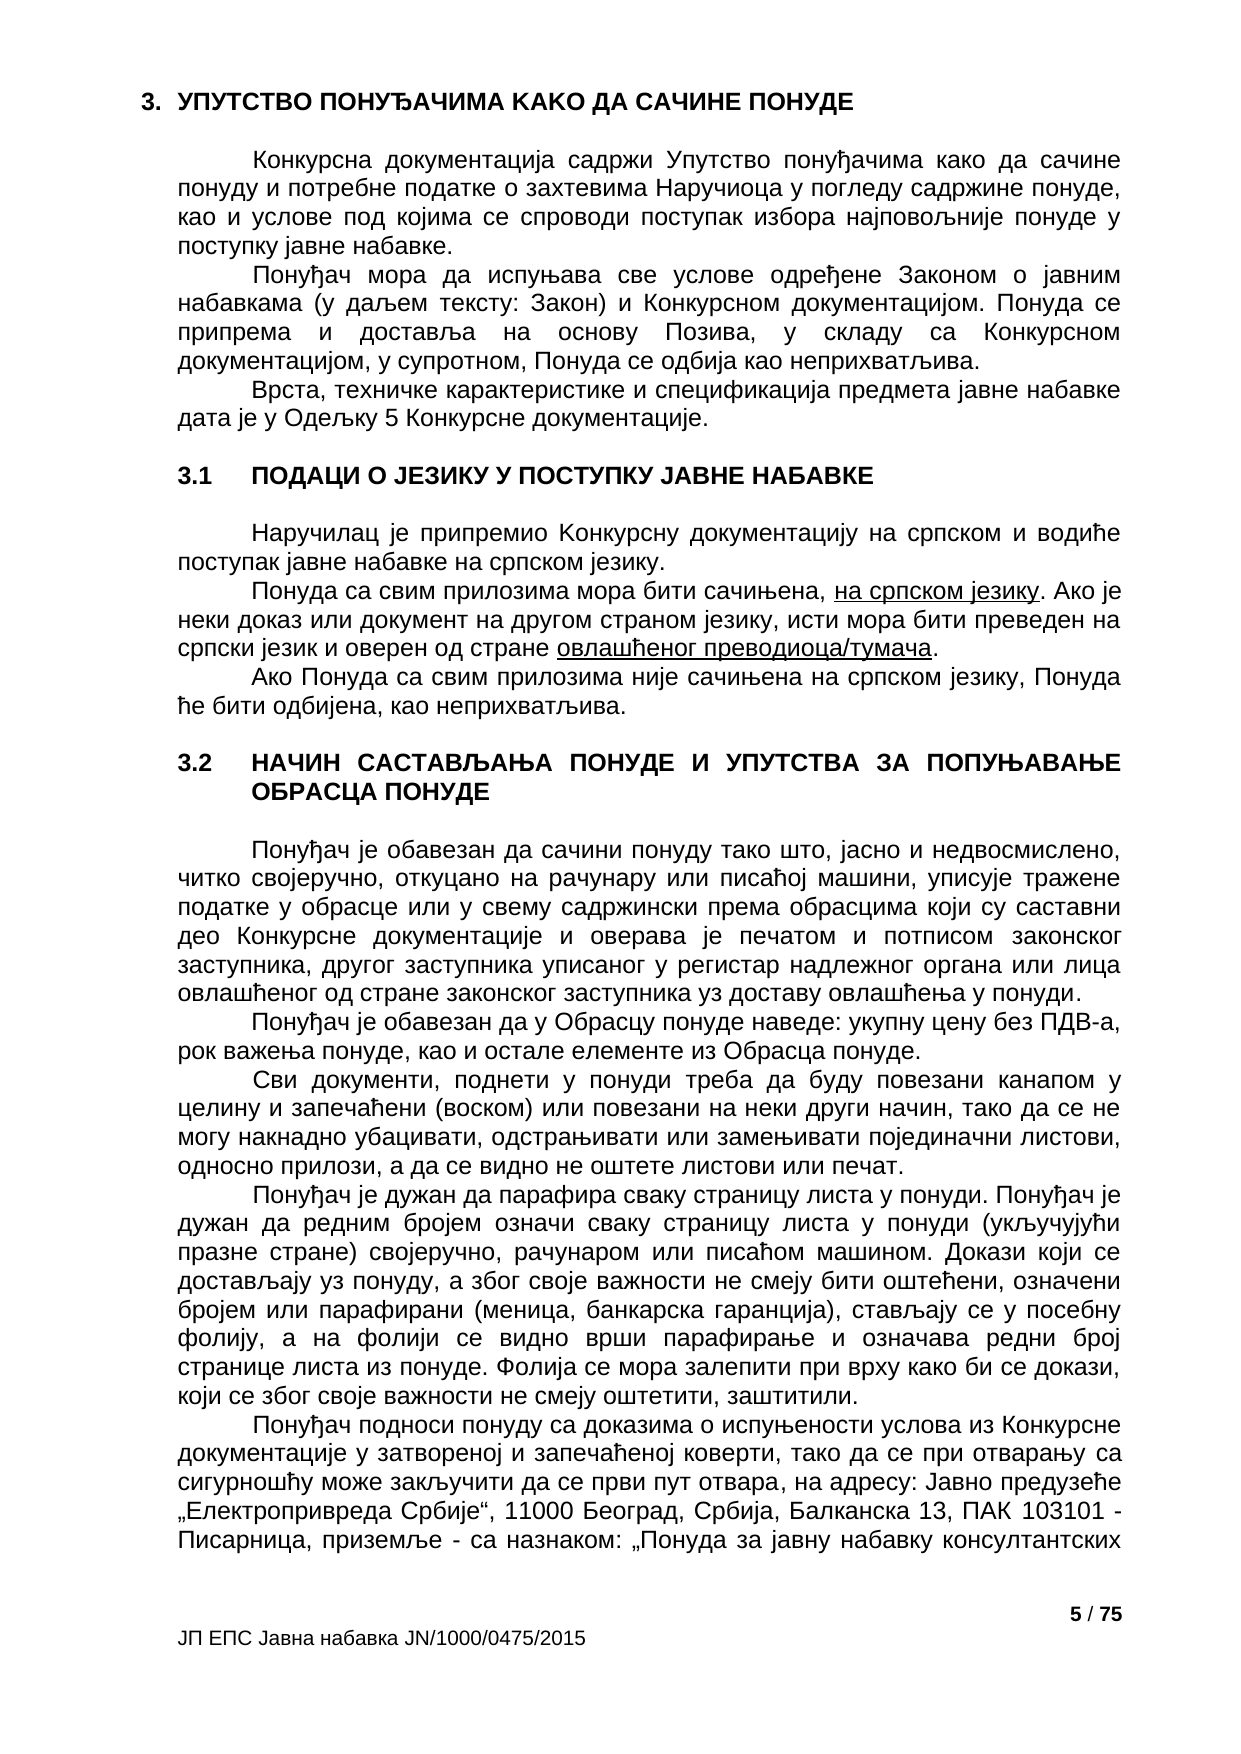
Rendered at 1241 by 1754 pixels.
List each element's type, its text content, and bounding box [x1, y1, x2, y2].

text Понуђач је дужан да парафира сваку страницу листа у понуди. Понуђач је дужан да редним бројем означи сваку страницу листа у понуди (укључујући празне стране) својеручно, рачунаром или писаћом машином. Докази који се достављају уз понуду, а због своје важности не смеју бити оштећени, означени бројем или парафирани (меница, банкарска гаранција), стављају се у посебну фолију, а на фолији се видно врши парафирање и означава редни број странице листа из понуде. Фолија се мора залепити при врху како би се докази, који се због своје важности не смеју оштетити, заштитили. [177, 1180, 1122, 1410]
subtitle 3.1 ПОДАЦИ О ЈЕЗИКУ У ПОСТУПКУ ЈАВНЕ НАБАВКЕ [177, 461, 1122, 490]
text Ако Понуда са свим прилозима није сачињена на српском језику, Понуда ће бити одбијена, као неприхватљива. [177, 662, 1122, 720]
text Понуђач је обавезан да у Обрасцу понуде наведе: укупну цену без ПДВ-а, рок важења понуде, као и остале елементе из Обрасца понуде. [177, 1007, 1122, 1065]
text Понуда са свим прилозима мора бити сачињена, на српском језику. Ако је неки доказ или документ на другом страном језику, исти мора бити преведен на српски језик и оверен од стране овлашћеног преводиоца/тумача. [177, 576, 1122, 662]
text Врста, техничке карактеристике и спецификација предмета јавне набавке дата је у Одељку 5 Конкурсне документације. [177, 375, 1122, 432]
text Сви документи, поднети у понуди треба да буду повезани канапом у целину и запечаћени (воском) или повезани на неки други начин, тако да се не могу накнадно убацивати, одстрањивати или замењивати појединачни листови, односно прилози, а да се видно не оштете листови или печат. [177, 1065, 1122, 1180]
text Конкурсна документација садржи Упутство понуђачима како да сачине понуду и потребне податке о захтевима Наручиоца у погледу садржине понуде, као и услове под којима се спроводи поступак избора најповољније понуде у поступку јавне набавке. [177, 145, 1122, 260]
subtitle 3.2 НАЧИН САСТАВЉАЊА ПОНУДЕ И УПУТСТВА ЗА ПОПУЊАВАЊЕ ОБРАСЦА ПОНУДЕ [177, 748, 1122, 806]
text Понуђач мора да испуњава све услове одређене Законом о јавним набавкама (у даљем тексту: Закон) и Конкурсном документацијом. Понуда се припрема и доставља на основу Позива, у складу са Конкурсном документацијом, у супротном, Понуда се одбија као неприхватљива. [177, 260, 1122, 375]
text Наручилац је припремио Kонкурсну документацију на српском и водиће поступак јавне набавке на српском језику. [177, 518, 1122, 576]
text Понуђач је обавезан да сачини понуду тако што, јасно и недвосмислено, читко својеручно, откуцано на рачунару или писаћој машини, уписује тражене податке у обрасце или у свему садржински према обрасцима који су саставни део Конкурсне документације и оверава је печатом и потписом законског заступника, другог заступника уписаног у регистар надлежног органа или лица овлашћеног од стране законског заступника уз доставу овлашћења у понуди. [177, 835, 1122, 1007]
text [177, 1410, 1122, 1553]
subtitle УПУТСТВО ПОНУЂАЧИМА KAKO ДА САЧИНЕ ПОНУДЕ [141, 87, 1122, 116]
